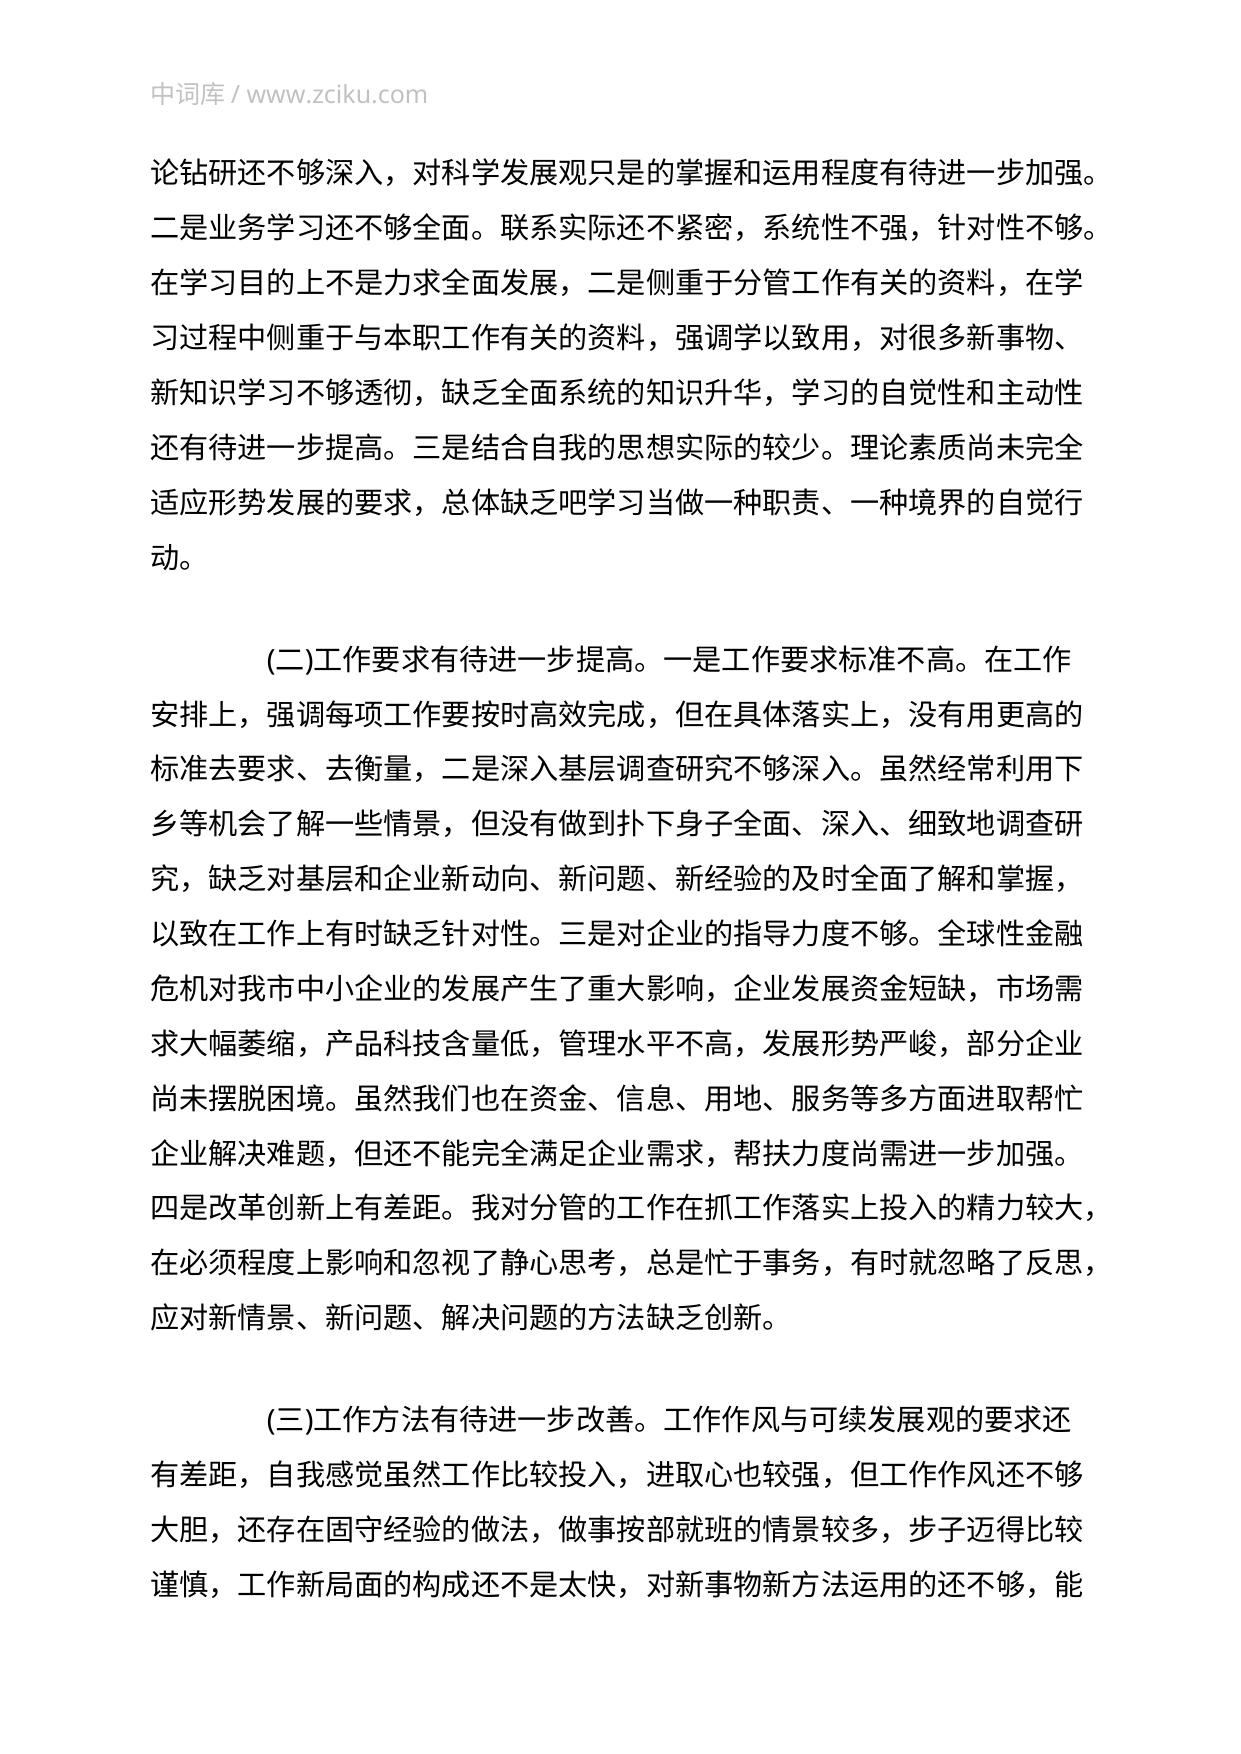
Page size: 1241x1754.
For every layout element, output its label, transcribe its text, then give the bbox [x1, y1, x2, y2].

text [150, 1397, 1090, 1604]
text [150, 150, 1090, 577]
text (二)工作要求有待进一步提高。一是工作要求标准不高。在工作安排上，强调每项工作要按时高效完成，但在具体落实上，没有用更高的标准去要求、去衡量，二是深入基层调查研究不够深入。虽然经常利用下乡等机会了解一些情景，但没有做到扑下身子全面、深入、细致地调查研究，缺乏对基层和企业新动向、新问题、新经验的及时全面了解和掌握，以致在工作上有时缺乏针对性。三是对企业的指导力度不够。全球性金融危机对我市中小企业的发展产生了重大影响，企业发展资金短缺，市场需求大幅萎缩，产品科技含量低，管理水平不高，发展形势严峻，部分企业尚未摆脱困境。虽然我们也在资金、信息、用地、服务等多方面进取帮忙企业解决难题，但还不能完全满足企业需求，帮扶力度尚需进一步加强。四是改革创新上有差距。我对分管的工作在抓工作落实上投入的精力较大，在必须程度上影响和忽视了静心思考，总是忙于事务，有时就忽略了反思，应对新情景、新问题、解决问题的方法缺乏创新。 [150, 636, 1090, 1337]
